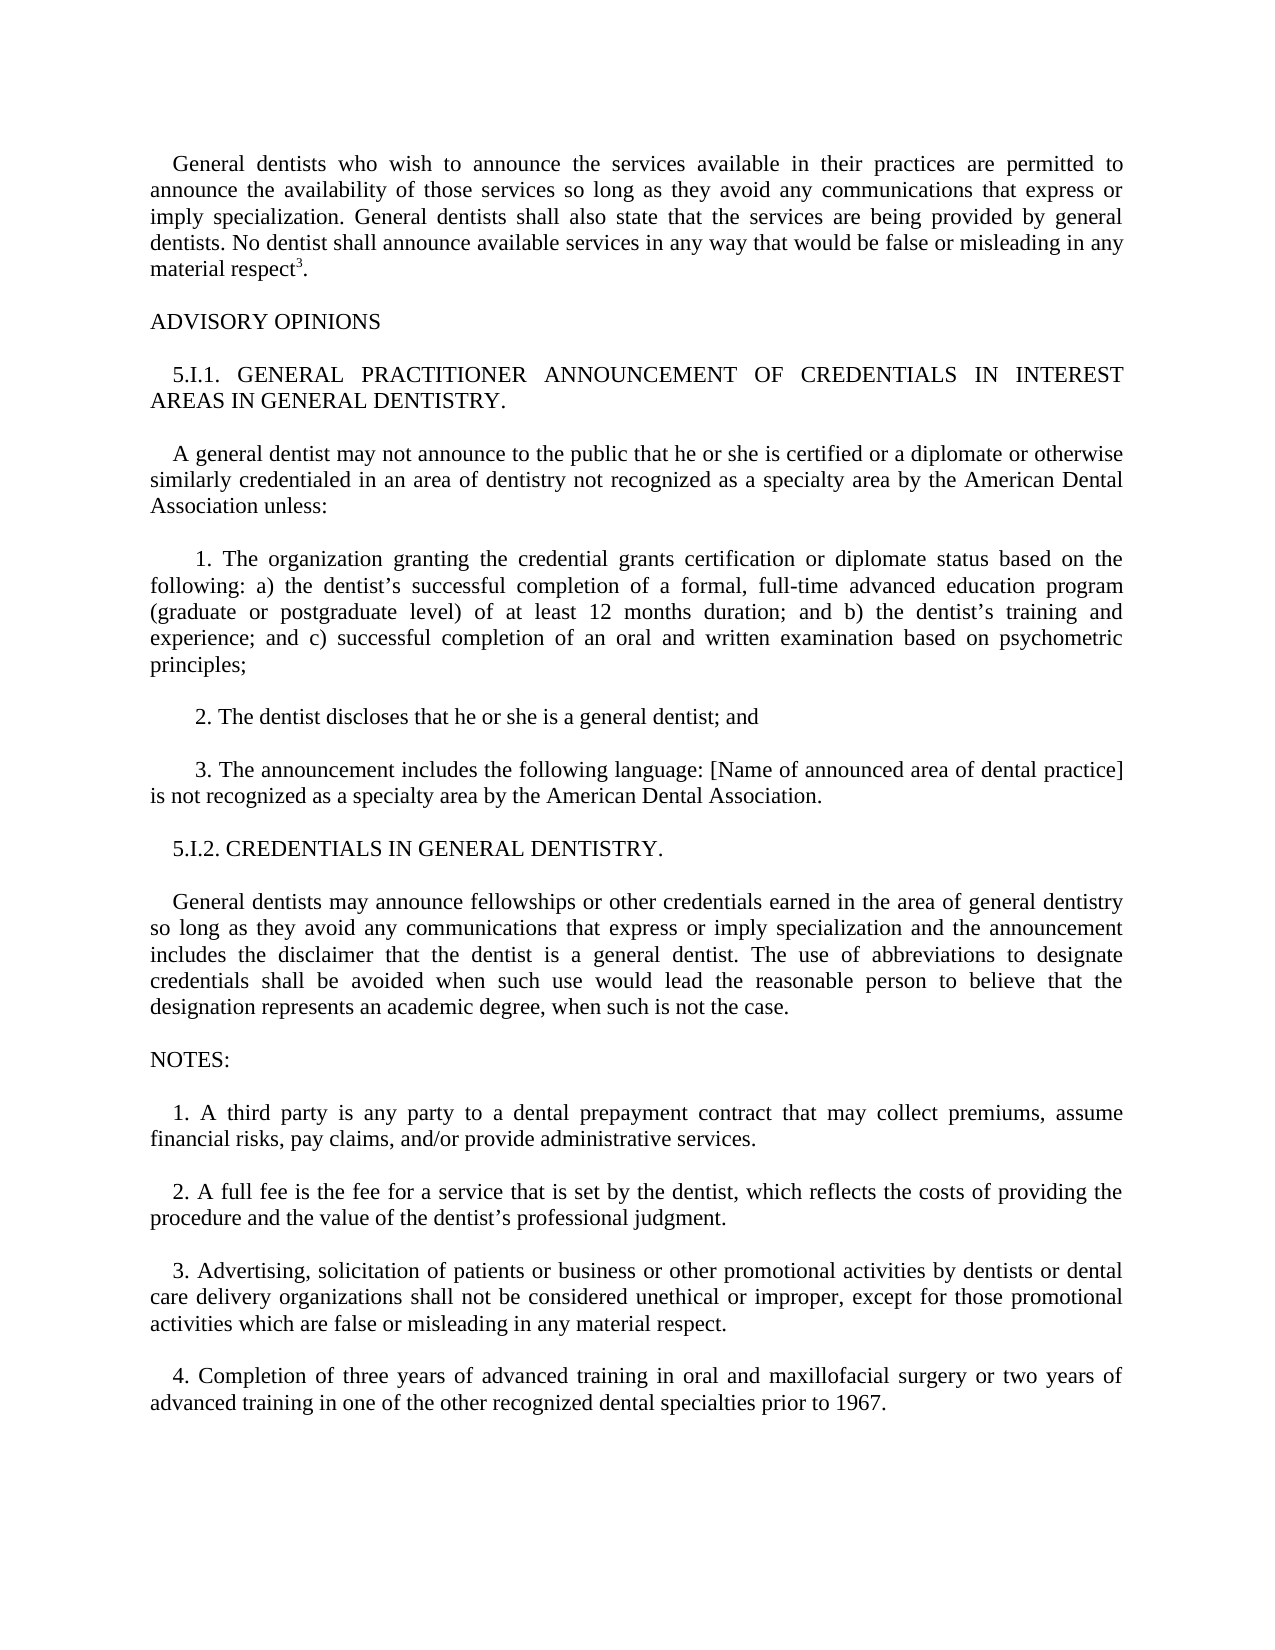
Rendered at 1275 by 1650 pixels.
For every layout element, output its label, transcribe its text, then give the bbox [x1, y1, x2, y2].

text ADVISORY OPINIONS [150, 308, 1125, 334]
text NOTES: [150, 1046, 1125, 1072]
text 5.I.2. CREDENTIALS IN GENERAL DENTISTRY. [150, 835, 1125, 862]
text 2. A full fee is the fee for a service that is set by the dentist, which reflects the costs of providing the procedure and the value of the dentist’s professional judgment. [150, 1178, 1125, 1231]
text 1. A third party is any party to a dental prepayment contract that may collect premiums, assume financial risks, pay claims, and/or provide administrative services. [150, 1099, 1125, 1151]
text 3. The announcement includes the following language: [Name of announced area of dental practice] is not recognized as a specialty area by the American Dental Association. [150, 756, 1125, 809]
text General dentists who wish to announce the services available in their practices are permitted to announce the availability of those services so long as they avoid any communications that express or imply specialization. General dentists shall also state that the services are being provided by general dentists. No dentist shall announce available services in any way that would be false or misleading in any material respect3. [150, 150, 1125, 282]
text 2. The dentist discloses that he or she is a general dentist; and [150, 703, 1125, 730]
text 1. The organization granting the credential grants certification or diplomate status based on the following: a) the dentist’s successful completion of a formal, full-time advanced education program (graduate or postgraduate level) of at least 12 months duration; and b) the dentist’s training and experience; and c) successful completion of an oral and written examination based on psychometric principles; [150, 545, 1125, 677]
text A general dentist may not announce to the public that he or she is certified or a diplomate or otherwise similarly credentialed in an area of dentistry not recognized as a specialty area by the American Dental Association unless: [150, 440, 1125, 519]
text 5.I.1. GENERAL PRACTITIONER ANNOUNCEMENT OF CREDENTIALS IN INTEREST AREAS IN GENERAL DENTISTRY. [150, 361, 1125, 413]
text General dentists may announce fellowships or other credentials earned in the area of general dentistry so long as they avoid any communications that express or imply specialization and the announcement includes the disclaimer that the dentist is a general dentist. The use of abbreviations to designate credentials shall be avoided when such use would lead the reasonable person to believe that the designation represents an academic degree, when such is not the case. [150, 888, 1125, 1020]
text 3. Advertising, solicitation of patients or business or other promotional activities by dentists or dental care delivery organizations shall not be considered unethical or improper, except for those promotional activities which are false or misleading in any material respect. [150, 1257, 1125, 1336]
text 4. Completion of three years of advanced training in oral and maxillofacial surgery or two years of advanced training in one of the other recognized dental specialties prior to 1967. [150, 1362, 1125, 1415]
